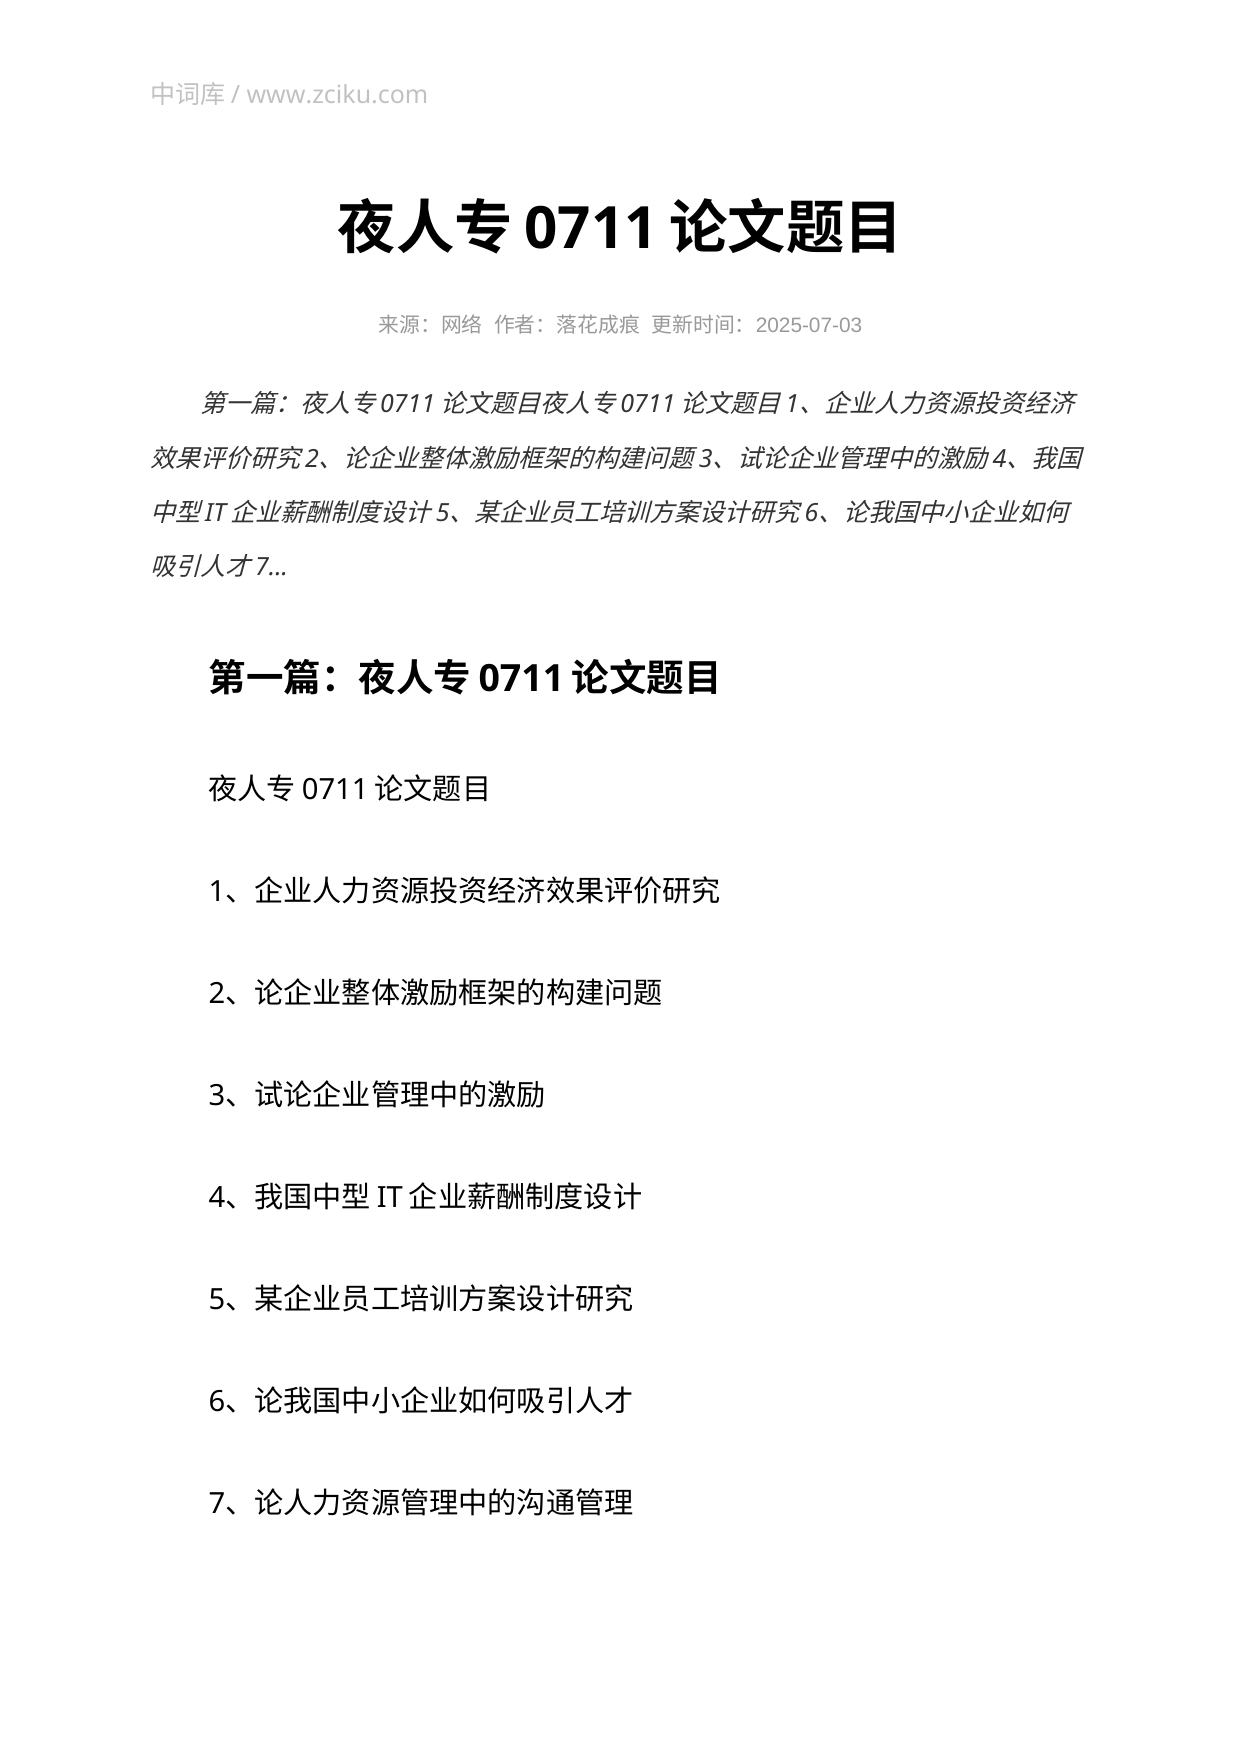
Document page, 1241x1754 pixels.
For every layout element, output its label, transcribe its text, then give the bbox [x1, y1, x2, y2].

text 4、我国中型IT企业薪酬制度设计 [150, 1174, 1090, 1216]
text 3、试论企业管理中的激励 [150, 1072, 1090, 1114]
text 7、论人力资源管理中的沟通管理 [150, 1479, 1090, 1522]
text 来源：网络 作者：落花成痕 更新时间：2025-07-03 [150, 313, 1090, 337]
subtitle 夜人专0711论文题目 [150, 181, 1090, 266]
text 1、企业人力资源投资经济效果评价研究 [150, 868, 1090, 910]
text 夜人专0711论文题目 [150, 766, 1090, 808]
text 6、论我国中小企业如何吸引人才 [150, 1378, 1090, 1420]
text 5、某企业员工培训方案设计研究 [150, 1276, 1090, 1318]
text 2、论企业整体激励框架的构建问题 [150, 970, 1090, 1012]
text 第一篇：夜人专0711论文题目 [150, 648, 1090, 703]
text 第一篇：夜人专0711论文题目夜人专0711论文题目1、企业人力资源投资经济效果评价研究2、论企业整体激励框架的构建问题3、试论企业管理中的激励4、我国中型IT企业薪酬制度设计5、某企业员工培训方案设计研究6、论我国中小企业如何吸引人才7... [150, 384, 1090, 583]
